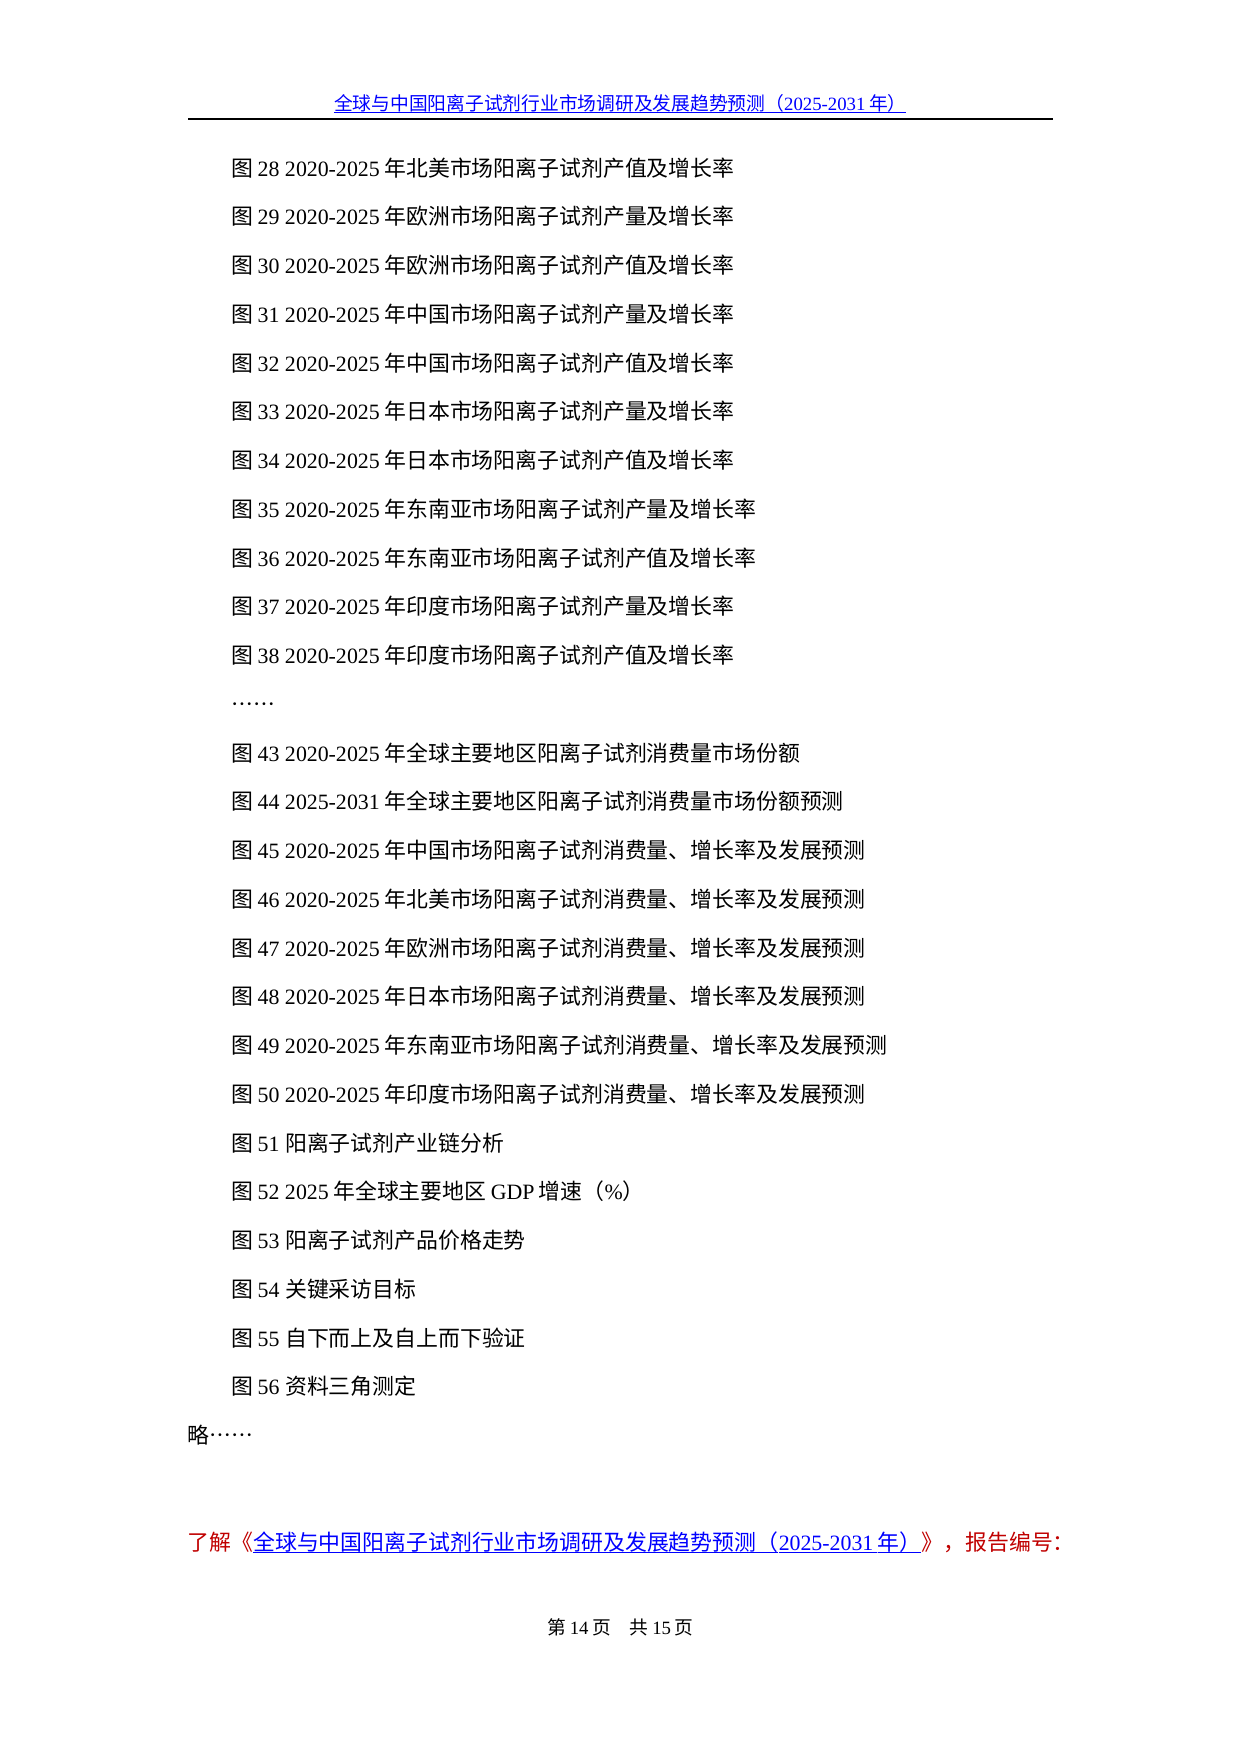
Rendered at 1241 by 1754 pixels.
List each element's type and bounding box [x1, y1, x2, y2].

text [187, 1524, 1053, 1557]
text [187, 150, 1053, 1450]
